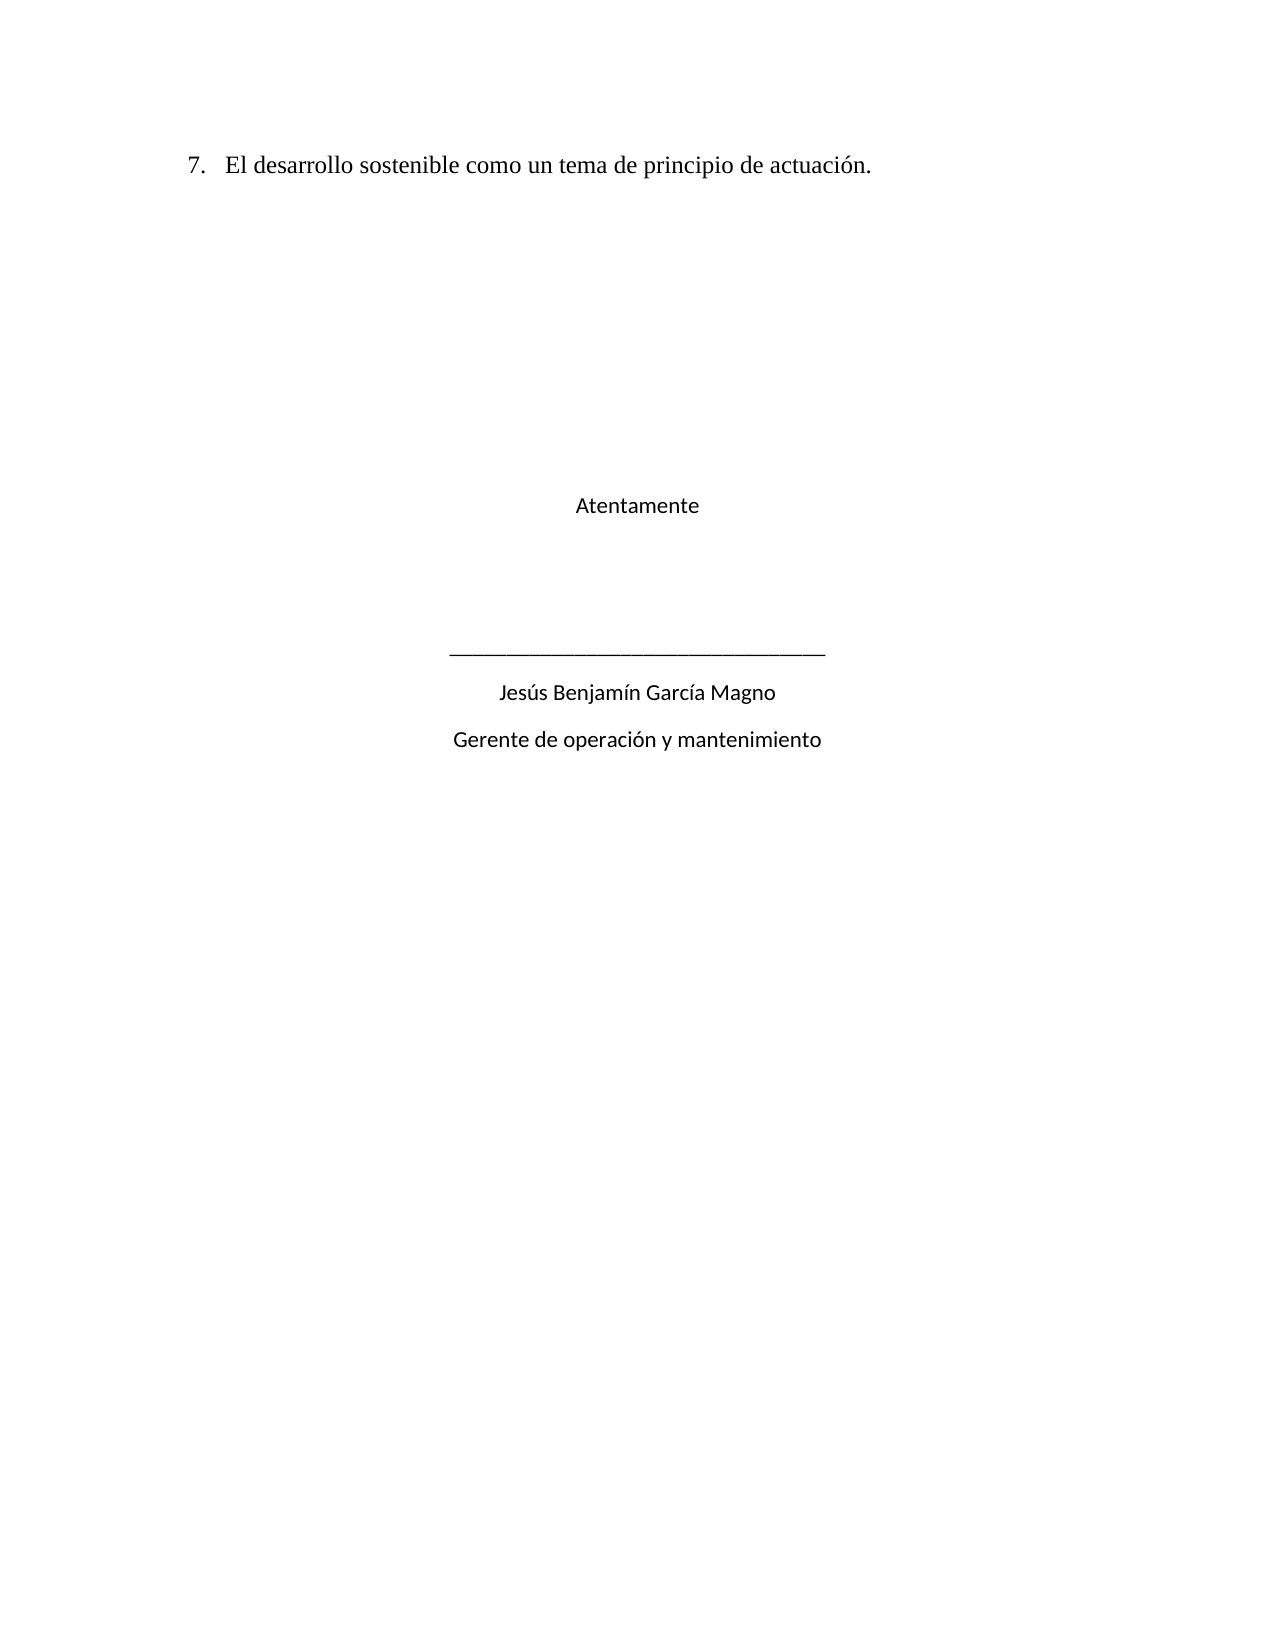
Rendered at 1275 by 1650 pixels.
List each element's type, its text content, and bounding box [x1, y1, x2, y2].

text Gerente de operación y mantenimiento [150, 725, 1125, 753]
text Atentamente [150, 491, 1125, 519]
text _________________________________ [150, 632, 1125, 660]
list El desarrollo sostenible como un tema de principio de actuación. [187, 150, 1125, 179]
text Jesús Benjamín García Magno [150, 678, 1125, 707]
